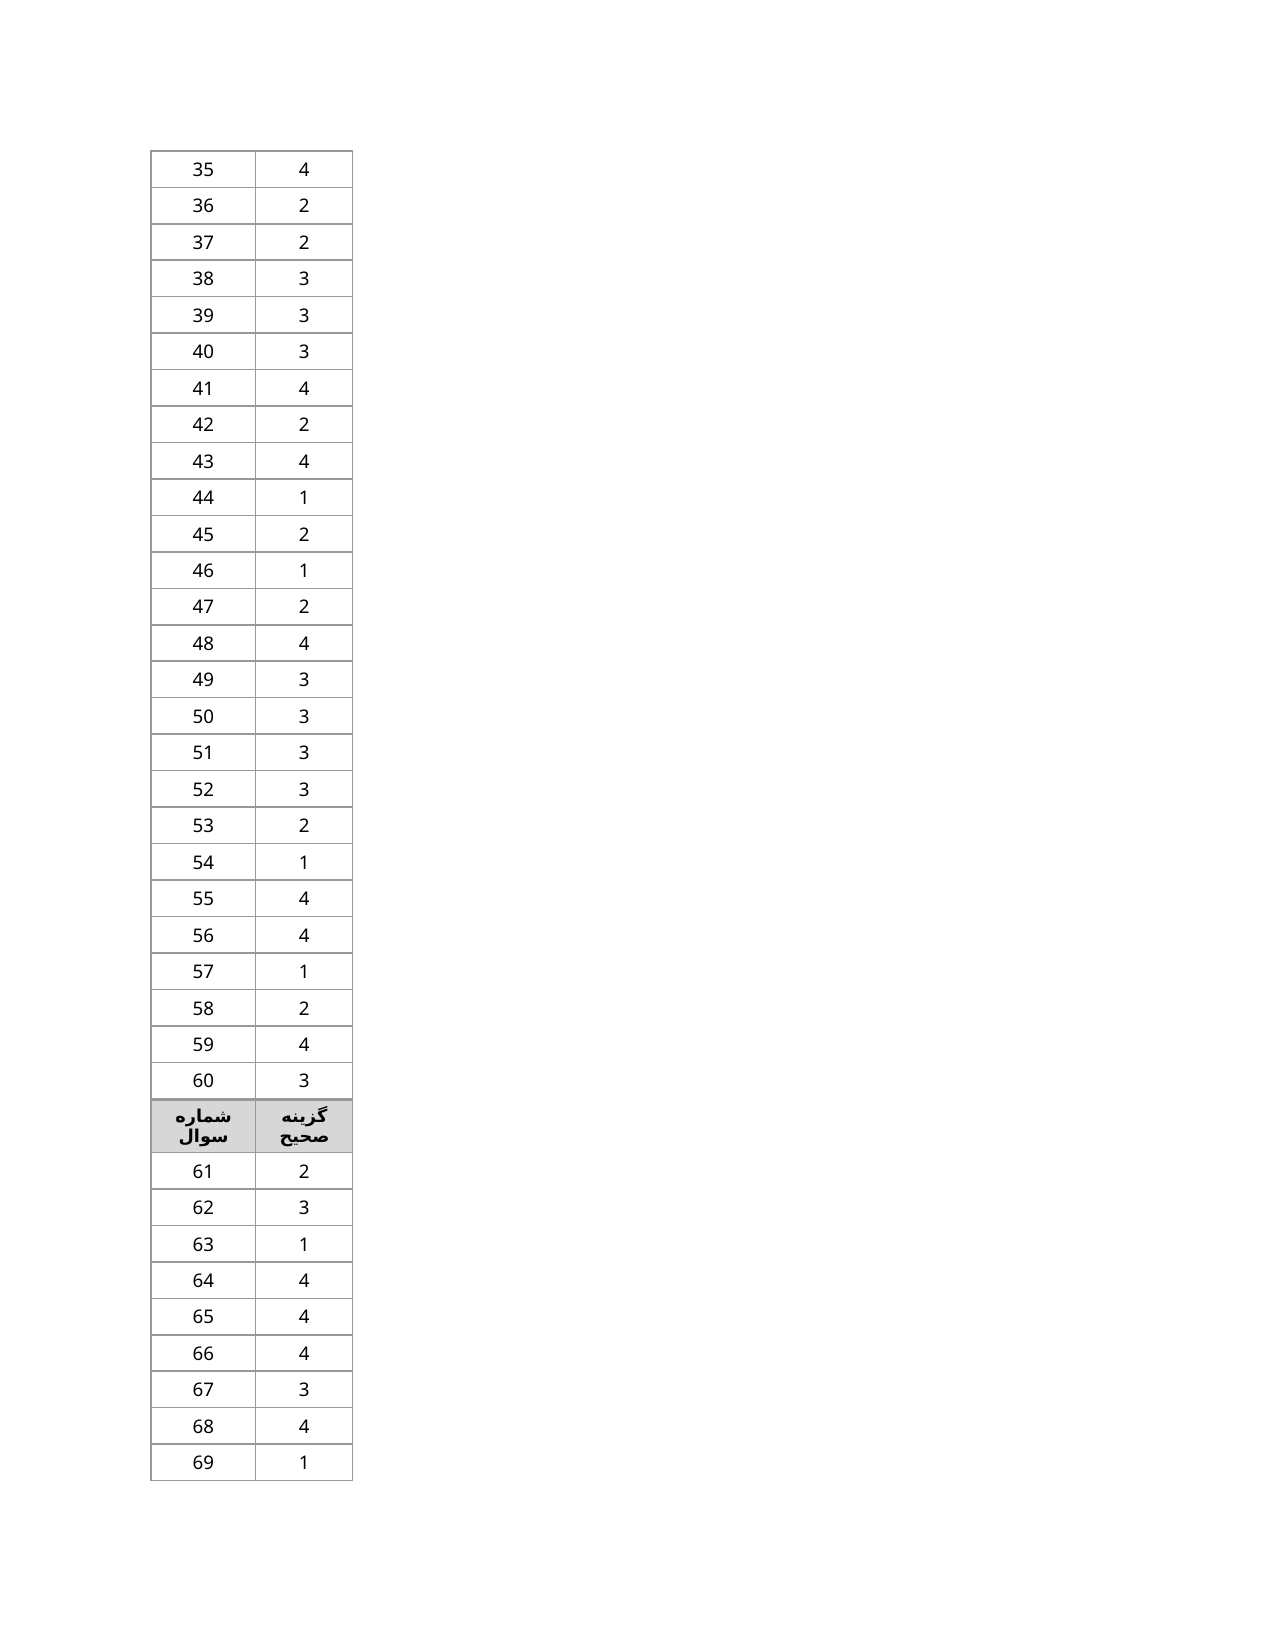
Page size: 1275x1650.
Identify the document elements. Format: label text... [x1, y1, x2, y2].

table_cell 67 [152, 1372, 255, 1407]
table_cell 44 [152, 480, 255, 514]
table_cell 69 [152, 1445, 255, 1480]
table_cell 4 [256, 881, 352, 916]
table_cell 52 [152, 771, 255, 806]
table_cell 4 [256, 370, 352, 405]
table_cell 2 [256, 516, 352, 551]
table_cell 50 [152, 698, 255, 733]
table_cell 4 [256, 1299, 352, 1334]
table_cell 65 [152, 1299, 255, 1334]
table_cell 41 [152, 370, 255, 405]
table_cell 37 [152, 225, 255, 259]
table_cell 3 [256, 297, 352, 332]
table_cell 4 [256, 152, 352, 186]
table_cell 4 [256, 626, 352, 660]
table_cell 38 [152, 261, 255, 296]
table_cell 4 [256, 1408, 352, 1443]
table_cell 57 [152, 954, 255, 988]
table_cell 2 [256, 808, 352, 843]
table_cell 1 [256, 1226, 352, 1261]
table_cell 42 [152, 407, 255, 442]
table_cell 51 [152, 735, 255, 770]
table_cell 2 [256, 188, 352, 223]
table_cell 64 [152, 1263, 255, 1297]
table_cell 47 [152, 589, 255, 624]
table_cell 56 [152, 917, 255, 952]
table_cell 61 [152, 1153, 255, 1188]
table_cell 62 [152, 1190, 255, 1224]
table_cell 40 [152, 334, 255, 369]
table_cell 2 [256, 225, 352, 259]
table_cell 35 [152, 152, 255, 186]
table_cell 48 [152, 626, 255, 660]
table_cell 60 [152, 1063, 255, 1098]
table_cell 3 [256, 1190, 352, 1224]
table_cell 1 [256, 480, 352, 514]
table_cell 63 [152, 1226, 255, 1261]
table_cell 39 [152, 297, 255, 332]
table_cell 4 [256, 443, 352, 478]
table_cell 49 [152, 662, 255, 697]
table_cell 3 [256, 662, 352, 697]
table_cell 58 [152, 990, 255, 1025]
table_cell 3 [256, 771, 352, 806]
table_cell 3 [256, 261, 352, 296]
table_cell 36 [152, 188, 255, 223]
table_header شماره سوال [152, 1101, 255, 1152]
table_cell 4 [256, 1336, 352, 1370]
table_cell 3 [256, 334, 352, 369]
table_cell 1 [256, 954, 352, 988]
table_cell 68 [152, 1408, 255, 1443]
table_cell 3 [256, 735, 352, 770]
table_cell 55 [152, 881, 255, 916]
table_cell 4 [256, 917, 352, 952]
table_cell 3 [256, 1063, 352, 1098]
table_cell 4 [256, 1263, 352, 1297]
table_cell 53 [152, 808, 255, 843]
table_cell 2 [256, 990, 352, 1025]
table_cell 2 [256, 589, 352, 624]
table_cell 2 [256, 1153, 352, 1188]
table_cell 2 [256, 407, 352, 442]
table_cell 59 [152, 1027, 255, 1061]
table_cell 4 [256, 1027, 352, 1061]
table_cell 43 [152, 443, 255, 478]
table_cell 3 [256, 698, 352, 733]
table_cell 1 [256, 844, 352, 879]
table_cell 45 [152, 516, 255, 551]
table_cell 1 [256, 553, 352, 587]
table_cell 46 [152, 553, 255, 587]
table_cell 66 [152, 1336, 255, 1370]
table_cell 3 [256, 1372, 352, 1407]
table_cell 1 [256, 1445, 352, 1480]
table_cell 54 [152, 844, 255, 879]
table_header گزینه صحیح [256, 1101, 352, 1152]
